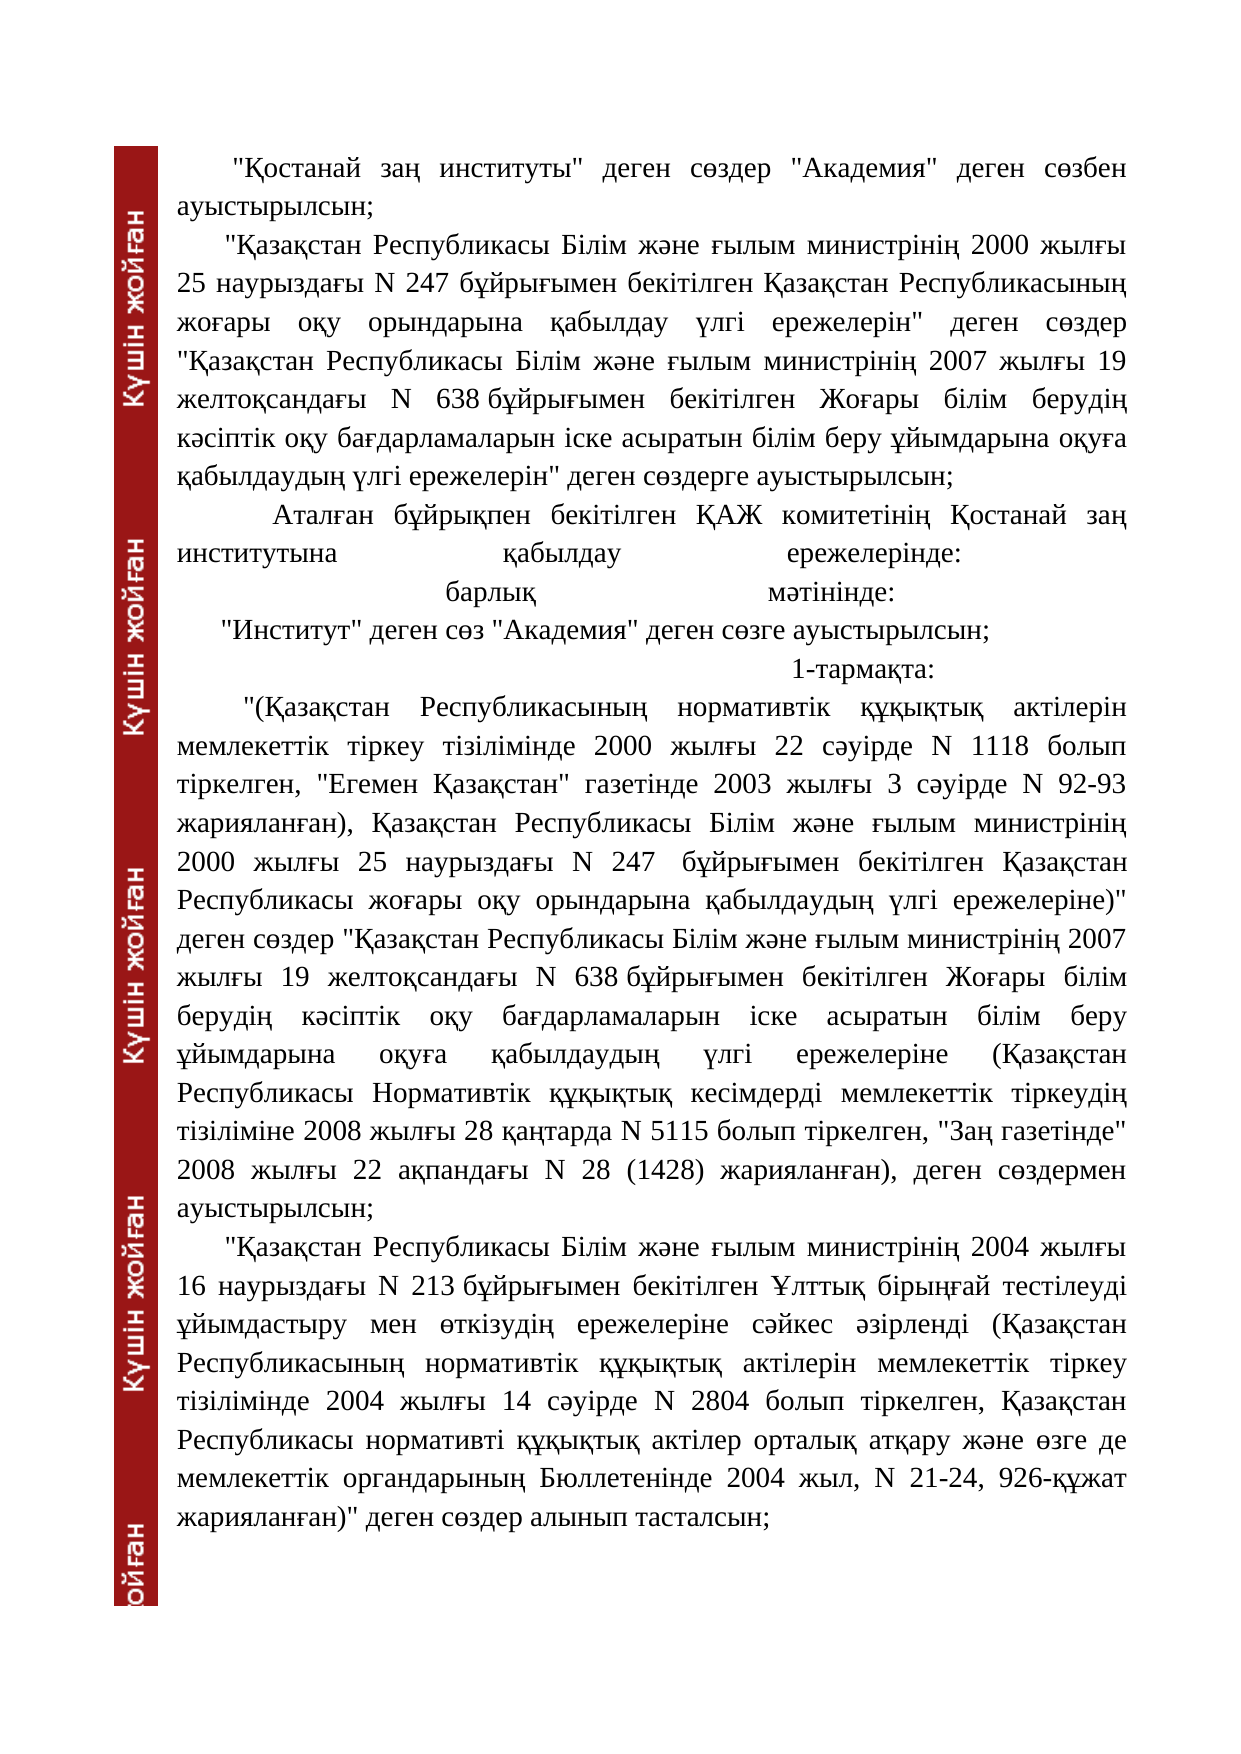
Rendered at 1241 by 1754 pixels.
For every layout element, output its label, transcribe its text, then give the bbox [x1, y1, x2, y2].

text Аталған бұйрықпен бекітілген ҚАЖ комитетінің Қостанай заң институтына қабылдау ережелерінде: барлық мәтінінде: "Институт" деген сөз "Академия" деген сөзге ауыстырылсын; [112, 497, 1128, 646]
picture [114, 146, 158, 150]
picture [114, 222, 158, 227]
picture [114, 646, 158, 651]
text "Қазақстан Республикасы Білім және ғылым министрінің 2000 жылғы 25 наурыздағы N 247 бұйрығымен бекітілген Қазақстан Республикасының жоғары оқу орындарына қабылдау үлгі ережелерін" деген сөздер "Қазақстан Республикасы Білім және ғылым министрінің 2007 жылғы 19 желтоқсандағы N 638 бұйрығымен бекітілген Жоғары білім берудің кәсіптік оқу бағдарламаларын іске асыратын білім беру ұйымдарына оқуға қабылдаудың үлгі ережелерін" деген сөздерге ауыстырылсын; [112, 227, 1128, 492]
picture [114, 492, 158, 497]
text 1-тармақта: "(Қазақстан Республикасының нормативтік құқықтық актілерін мемлекеттік тіркеу тізілімінде 2000 жылғы 22 сәуірде N 1118 болып тіркелген, "Егемен Қазақстан" газетінде 2003 жылғы 3 сәуірде N 92-93 жарияланған), Қазақстан Республикасы Білім және ғылым министрінің 2000 жылғы 25 наурыздағы N 247 бұйрығымен бекітілген Қазақстан Республикасы жоғары оқу орындарына қабылдаудың үлгі ережелеріне)" деген сөздер "Қазақстан Республикасы Білім және ғылым министрінің 2007 жылғы 19 желтоқсандағы N 638 бұйрығымен бекітілген Жоғары білім берудің кәсіптік оқу бағдарламаларын іске асыратын білім беру ұйымдарына оқуға қабылдаудың үлгі ережелеріне (Қазақстан Республикасы Нормативтік құқықтық кесімдерді мемлекеттік тіркеудің тізіліміне 2008 жылғы 28 қаңтарда N 5115 болып тіркелген, "Заң газетінде" 2008 жылғы 22 ақпандағы N 28 (1428) жарияланған), деген сөздермен ауыстырылсын; "Қазақстан Республикасы Білім және ғылым министрінің 2004 жылғы 16 наурыздағы N 213 бұйрығымен бекітілген Ұлттық бірыңғай тестілеуді ұйымдастыру мен өткізудің ережелеріне сәйкес әзірленді (Қазақстан Республикасының нормативтік құқықтық актілерін мемлекеттік тіркеу тізілімінде 2004 жылғы 14 сәуірде N 2804 болып тіркелген, Қазақстан Республикасы нормативті құқықтық актілер орталық атқару және өзге де мемлекеттік органдарының Бюллетенінде 2004 жыл, N 21-24, 926-құжат жарияланған)" деген сөздер алынып тасталсын; [112, 651, 1128, 1532]
picture [114, 1532, 158, 1606]
